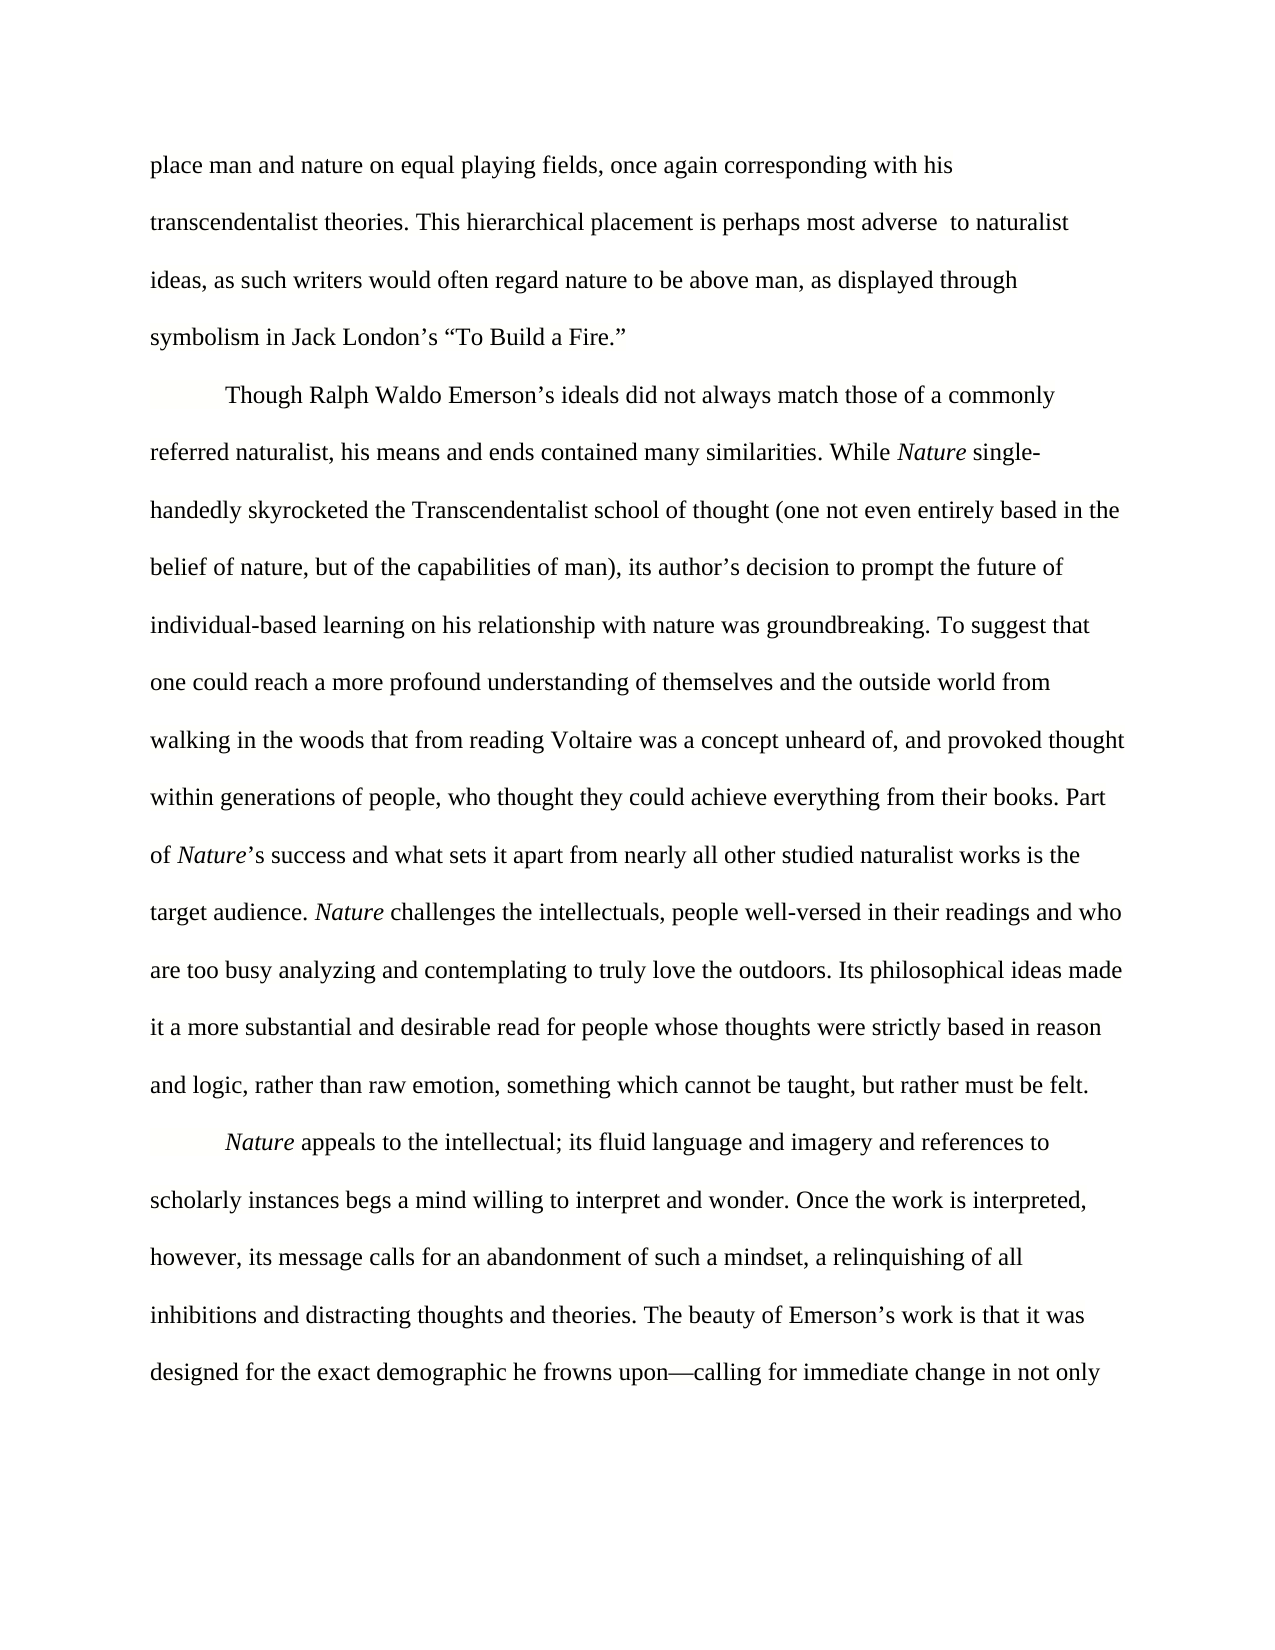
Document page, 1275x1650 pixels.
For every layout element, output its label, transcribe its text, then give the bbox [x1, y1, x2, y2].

text Though Ralph Waldo Emerson’s ideals did not always match those of a commonly referred naturalist, his means and ends contained many similarities. While Nature single-handedly skyrocketed the Transcendentalist school of thought (one not even entirely based in the belief of nature, but of the capabilities of man), its author’s decision to prompt the future of individual-based learning on his relationship with nature was groundbreaking. To suggest that one could reach a more profound understanding of themselves and the outside world from walking in the woods that from reading Voltaire was a concept unheard of, and provoked thought within generations of people, who thought they could achieve everything from their books. Part of Nature’s success and what sets it apart from nearly all other studied naturalist works is the target audience. Nature challenges the intellectuals, people well-versed in their readings and who are too busy analyzing and contemplating to truly love the outdoors. Its philosophical ideas made it a more substantial and desirable read for people whose thoughts were strictly based in reason and logic, rather than raw emotion, something which cannot be taught, but rather must be felt. [150, 754, 1125, 1099]
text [150, 1127, 1125, 1386]
text Though Ralph Waldo Emerson’s ideals did not always match those of a commonly referred naturalist, his means and ends contained many similarities. While Nature single-handedly skyrocketed the Transcendentalist school of thought (one not even entirely based in the belief of nature, but of the capabilities of man), its author’s decision to prompt the future of individual-based learning on his relationship with nature was groundbreaking. To suggest that one could reach a more profound understanding of themselves and the outside world from walking in the woods that from reading Voltaire was a concept unheard of, and provoked thought within generations of people, who thought they could achieve everything from their books. Part of Nature’s success and what sets it apart from nearly all other studied naturalist works is the target audience. Nature challenges the intellectuals, people well-versed in their readings and who are too busy analyzing and contemplating to truly love the outdoors. Its philosophical ideas made it a more substantial and desirable read for people whose thoughts were strictly based in reason and logic, rather than raw emotion, something which cannot be taught, but rather must be felt. [150, 380, 1125, 725]
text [150, 150, 1125, 351]
